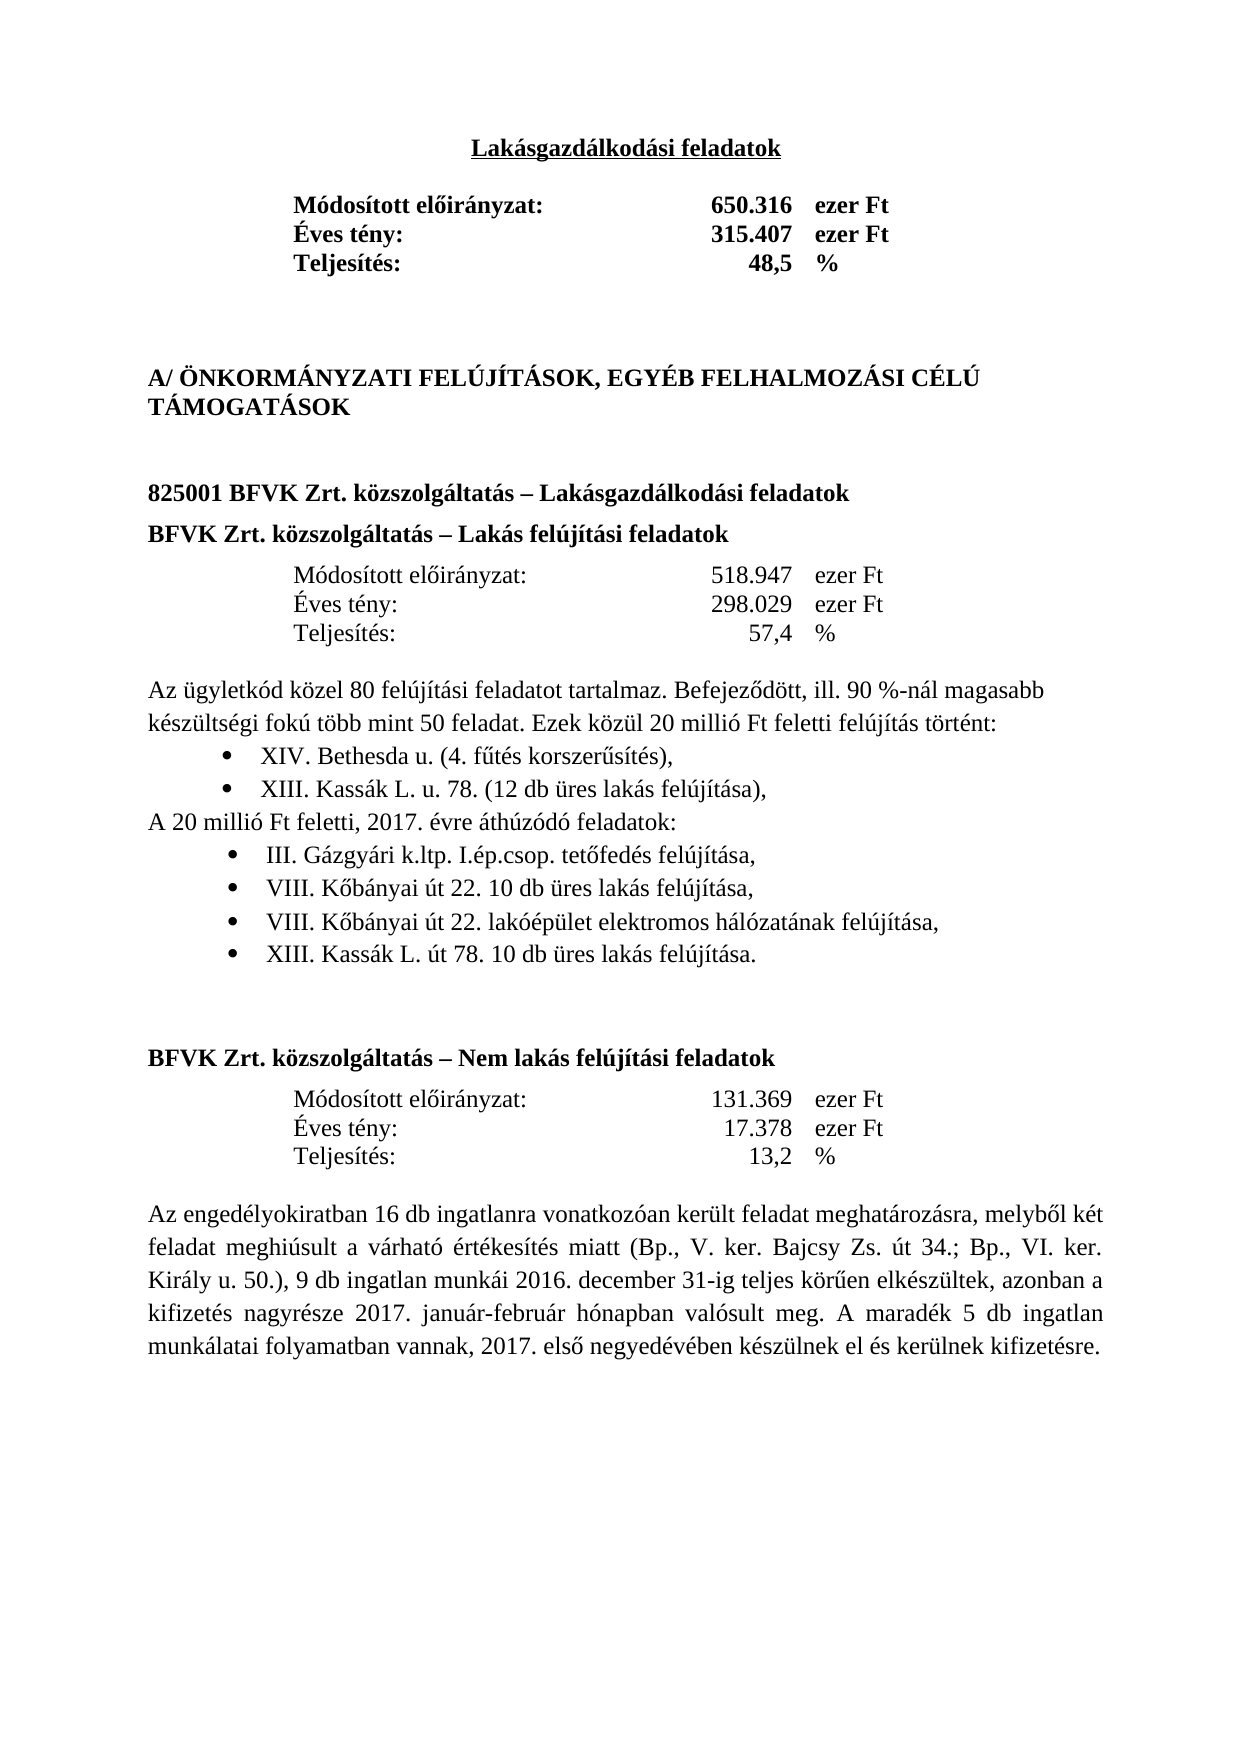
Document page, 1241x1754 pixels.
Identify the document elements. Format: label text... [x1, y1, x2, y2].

list III. Gázgyári k.ltp. I.ép.csop. tetőfedés felújítása, [228, 841, 1104, 869]
text Az ügyletkód közel 80 felújítási feladatot tartalmaz. Befejeződött, ill. 90 %-nál magasabb készültségi fokú több mint 50 feladat. Ezek közül 20 millió Ft feletti felújítás történt: [148, 675, 1104, 737]
table_cell ezer Ft [803, 1113, 970, 1141]
table_cell ezer Ft [803, 589, 970, 618]
table_cell 57,4 [656, 618, 803, 647]
table_cell Éves tény: [282, 589, 656, 618]
table_cell % [803, 248, 970, 277]
table_header Módosított előirányzat: [282, 560, 656, 589]
table_cell % [803, 1141, 970, 1170]
text Lakásgazdálkodási feladatok [148, 133, 1104, 162]
table_cell 298.029 [656, 589, 803, 618]
table_cell 13,2 [656, 1141, 803, 1170]
table_cell % [803, 618, 970, 647]
table_cell 315.407 [656, 219, 803, 248]
table_cell ezer Ft [803, 219, 970, 248]
table_header 650.316 [656, 190, 803, 219]
table_cell Éves tény: [282, 1113, 656, 1141]
text A/ ÖNKORMÁNYZATI FELÚJÍTÁSOK, EGYÉB FELHALMOZÁSI CÉLÚ TÁMOGATÁSOK [148, 363, 1104, 420]
list VIII. Kőbányai út 22. 10 db üres lakás felújítása, [228, 873, 1104, 902]
table_cell Teljesítés: [282, 618, 656, 647]
table_cell 17.378 [656, 1113, 803, 1141]
text 825001 BFVK Zrt. közszolgáltatás – Lakásgazdálkodási feladatok [148, 478, 1104, 507]
table_cell Teljesítés: [282, 248, 656, 277]
table_header Módosított előirányzat: [282, 1084, 656, 1113]
table_cell Teljesítés: [282, 1141, 656, 1170]
list XIII. Kassák L. út 78. 10 db üres lakás felújítása. [228, 939, 1104, 968]
list XIII. Kassák L. u. 78. (12 db üres lakás felújítása), [223, 774, 1104, 803]
table_header ezer Ft [803, 190, 970, 219]
text Az engedélyokiratban 16 db ingatlanra vonatkozóan került feladat meghatározásra, melyből két feladat meghiúsult a várható értékesítés miatt (Bp., V. ker. Bajcsy Zs. út 34.; Bp., VI. ker. Király u. 50.), 9 db ingatlan munkái 2016. december 31-ig teljes körűen elkészültek, azonban a kifizetés nagyrésze 2017. január-február hónapban valósult meg. A maradék 5 db ingatlan munkálatai folyamatban vannak, 2017. első negyedévében készülnek el és kerülnek kifizetésre. [148, 1199, 1104, 1360]
list VIII. Kőbányai út 22. lakóépület elektromos hálózatának felújítása, [228, 907, 1104, 935]
table_header 518.947 [656, 560, 803, 589]
table_cell 48,5 [656, 248, 803, 277]
table_header 131.369 [656, 1084, 803, 1113]
list XIV. Bethesda u. (4. fűtés korszerűsítés), [223, 741, 1104, 770]
text A 20 millió Ft feletti, 2017. évre áthúzódó feladatok: [148, 807, 1104, 836]
text BFVK Zrt. közszolgáltatás – Nem lakás felújítási feladatok [148, 1043, 1104, 1071]
table_header Módosított előirányzat: [282, 190, 656, 219]
text BFVK Zrt. közszolgáltatás – Lakás felújítási feladatok [148, 519, 1104, 548]
table_header ezer Ft [803, 1084, 970, 1113]
table_header ezer Ft [803, 560, 970, 589]
table_cell Éves tény: [282, 219, 656, 248]
